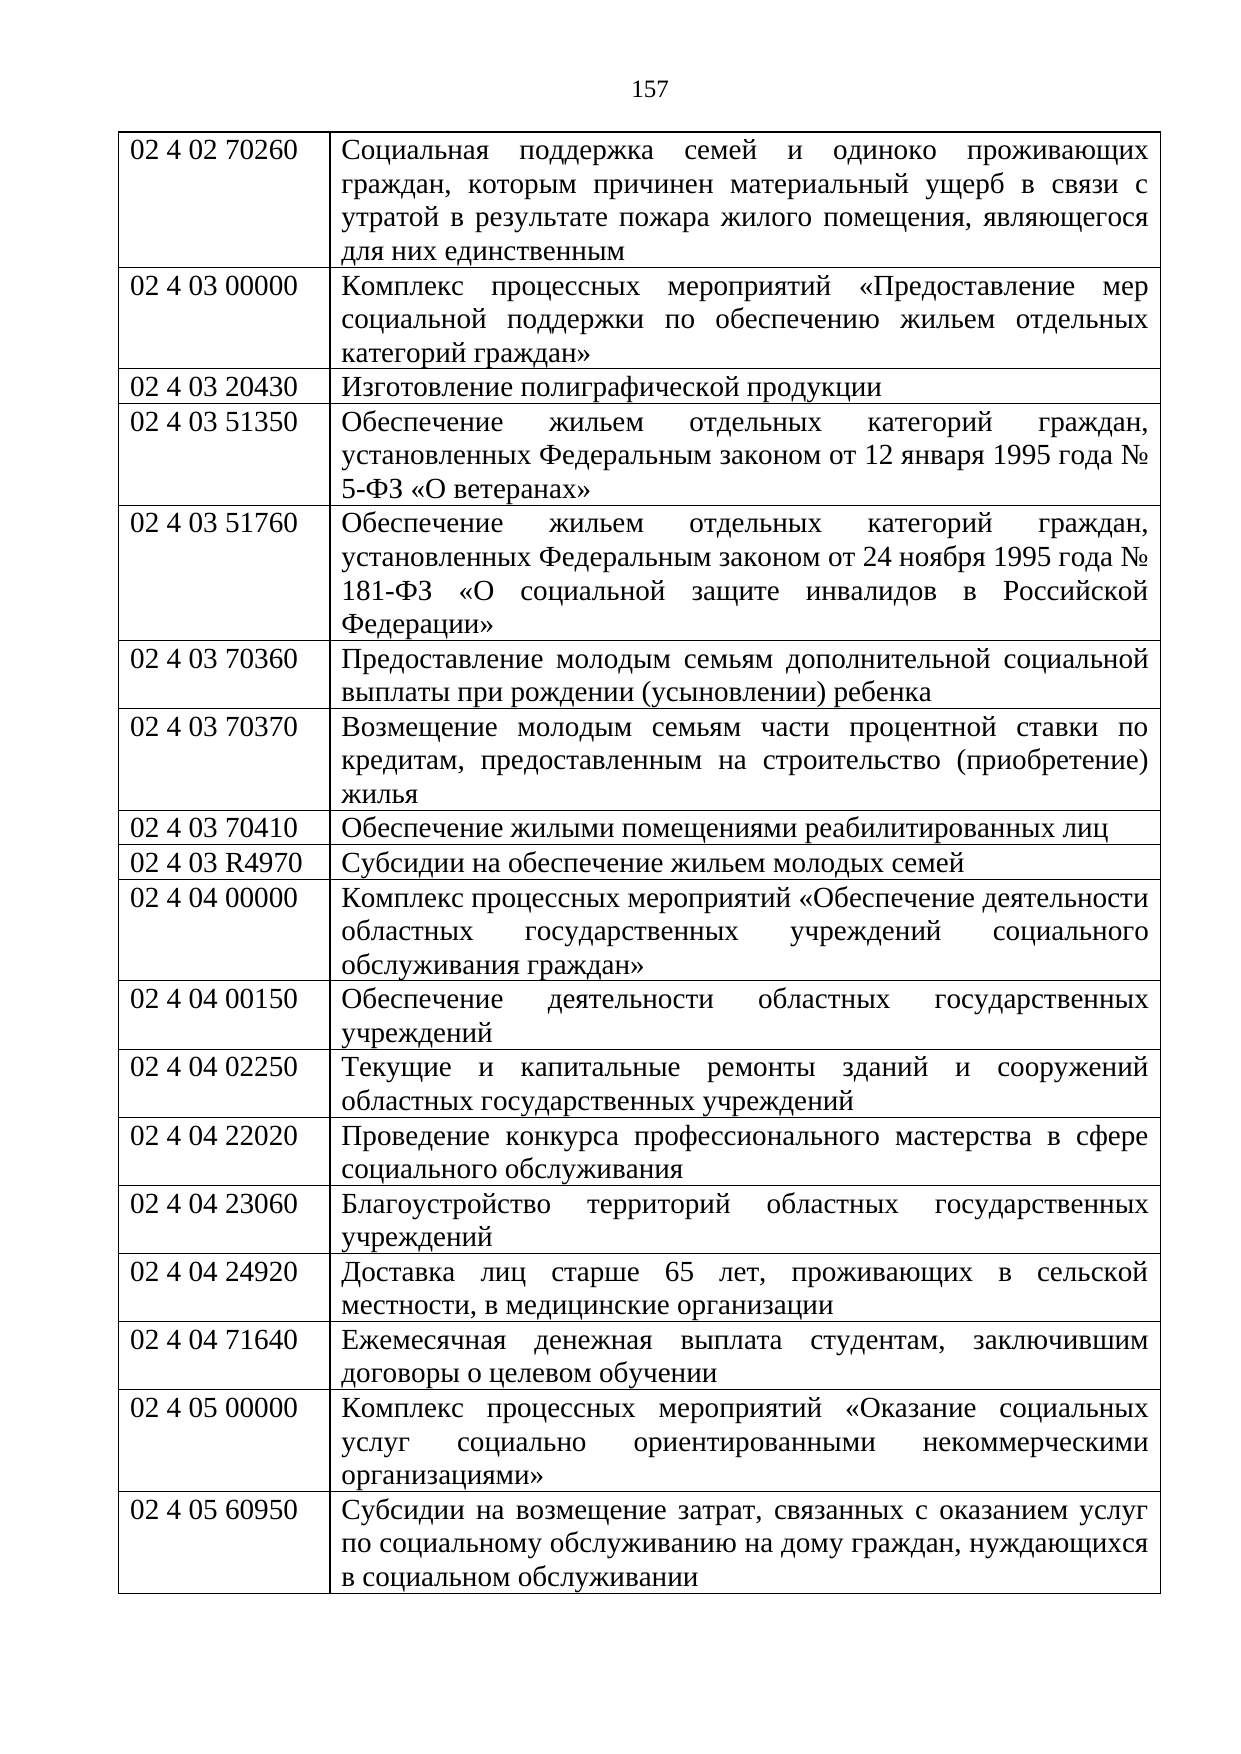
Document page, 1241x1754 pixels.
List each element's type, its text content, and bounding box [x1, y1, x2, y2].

table_cell Комплекс процессных мероприятий «Предоставление мер социальной поддержки по обеспечению жильем отдельных категорий граждан» [331, 268, 1160, 368]
table_cell Комплекс процессных мероприятий «Оказание социальных услуг социально ориентированными некоммерческими организациями» [331, 1390, 1160, 1491]
table_cell 02 4 04 22020 [119, 1118, 329, 1185]
table_cell Субсидии на обеспечение жильем молодых семей [331, 845, 1160, 879]
table_cell 02 4 04 71640 [119, 1322, 329, 1389]
table_cell Изготовление полиграфической продукции [331, 369, 1160, 403]
table_cell 02 4 05 00000 [119, 1390, 329, 1491]
table_cell 02 4 03 70370 [119, 709, 329, 809]
table_cell Ежемесячная денежная выплата студентам, заключившим договоры о целевом обучении [331, 1322, 1160, 1389]
table_cell Обеспечение жилыми помещениями реабилитированных лиц [331, 811, 1160, 844]
table_cell Социальная поддержка семей и одиноко проживающих граждан, которым причинен материальный ущерб в связи с утратой в результате пожара жилого помещения, являющегося для них единственным [331, 133, 1160, 267]
table_cell 02 4 04 24920 [119, 1254, 329, 1321]
table_cell 02 4 03 00000 [119, 268, 329, 368]
table_cell Проведение конкурса профессионального мастерства в сфере социального обслуживания [331, 1118, 1160, 1185]
table_cell 02 4 04 00150 [119, 981, 329, 1048]
table_cell 02 4 03 51350 [119, 404, 329, 504]
table_cell Текущие и капитальные ремонты зданий и сооружений областных государственных учреждений [331, 1050, 1160, 1117]
table_cell 02 4 03 70410 [119, 811, 329, 844]
table_cell Доставка лиц старше 65 лет, проживающих в сельской местности, в медицинские организации [331, 1254, 1160, 1321]
table_cell Обеспечение деятельности областных государственных учреждений [331, 981, 1160, 1048]
table_cell Благоустройство территорий областных государственных учреждений [331, 1186, 1160, 1253]
table_cell Обеспечение жильем отдельных категорий граждан, установленных Федеральным законом от 24 ноября 1995 года № 181-ФЗ «О социальной защите инвалидов в Российской Федерации» [331, 506, 1160, 640]
table_cell 02 4 03 20430 [119, 369, 329, 403]
table_cell 02 4 03 70360 [119, 641, 329, 708]
table_cell 02 4 03 51760 [119, 506, 329, 640]
table_cell 02 4 04 00000 [119, 880, 329, 980]
table_cell Возмещение молодым семьям части процентной ставки по кредитам, предоставленным на строительство (приобретение) жилья [331, 709, 1160, 809]
table_cell 02 4 02 70260 [119, 133, 329, 267]
table_cell 02 4 05 60950 [119, 1492, 329, 1592]
table_cell 02 4 04 23060 [119, 1186, 329, 1253]
table_cell Субсидии на возмещение затрат, связанных с оказанием услуг по социальному обслуживанию на дому граждан, нуждающихся в социальном обслуживании [331, 1492, 1160, 1592]
table_cell Комплекс процессных мероприятий «Обеспечение деятельности областных государственных учреждений социального обслуживания граждан» [331, 880, 1160, 980]
table_cell Обеспечение жильем отдельных категорий граждан, установленных Федеральным законом от 12 января 1995 года № 5-ФЗ «О ветеранах» [331, 404, 1160, 504]
table_cell 02 4 04 02250 [119, 1050, 329, 1117]
table_cell Предоставление молодым семьям дополнительной социальной выплаты при рождении (усыновлении) ребенка [331, 641, 1160, 708]
table_cell 02 4 03 R4970 [119, 845, 329, 879]
